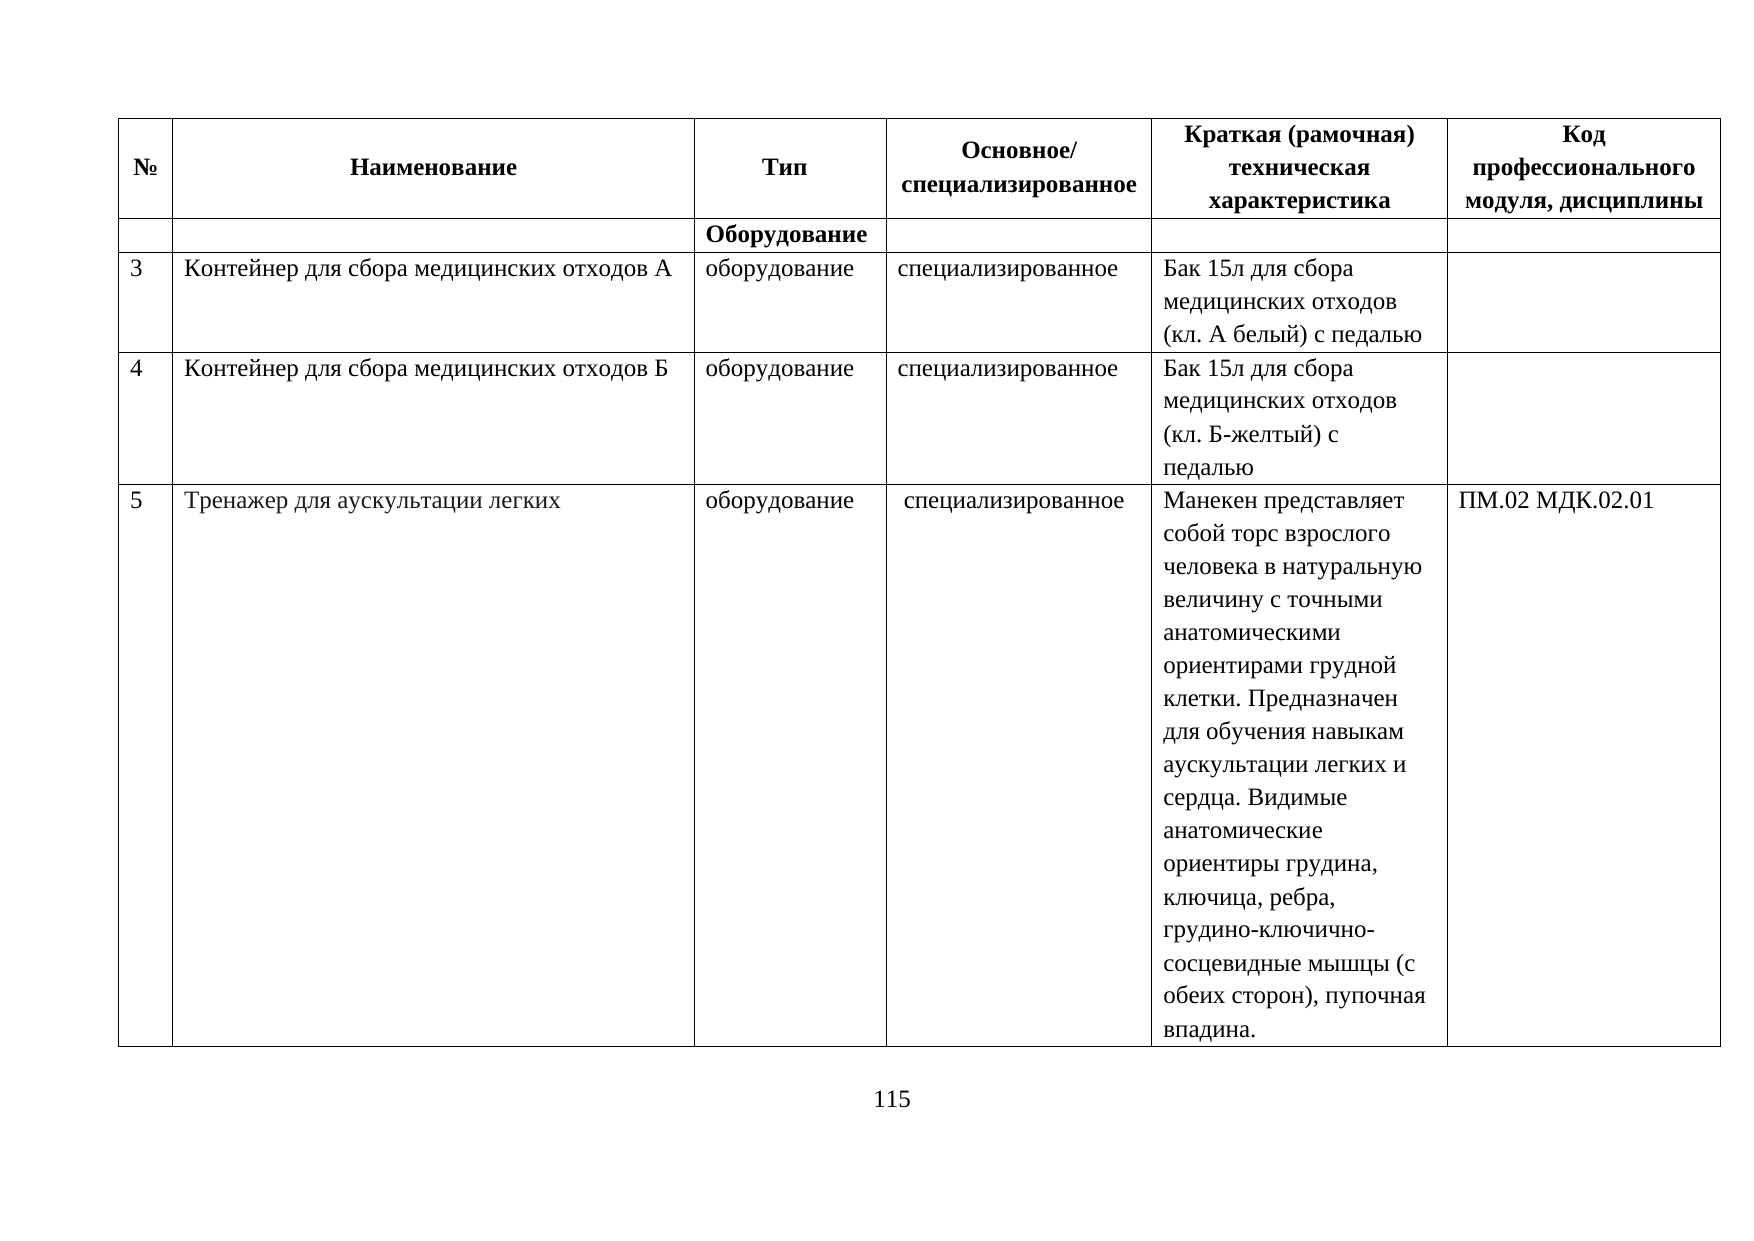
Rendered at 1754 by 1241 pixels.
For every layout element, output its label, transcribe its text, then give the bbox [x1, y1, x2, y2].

table_cell 3 [119, 253, 172, 352]
table_header Наименование [173, 119, 694, 218]
table_cell оборудование [695, 485, 886, 1046]
table_cell [173, 219, 694, 252]
table_cell [1448, 353, 1720, 484]
table_cell Тренажер для аускультации легких [173, 485, 694, 1046]
table_header Основное/ специализированное [887, 119, 1151, 218]
table_header Краткая (рамочная) техническая характеристика [1152, 119, 1447, 218]
table_cell [887, 219, 1151, 252]
table_header Код профессионального модуля, дисциплины [1448, 119, 1720, 218]
table_cell Бак 15л для сбора медицинских отходов (кл. Б-желтый) с педалью [1152, 353, 1447, 484]
table_cell 4 [119, 353, 172, 484]
table_cell [1448, 253, 1720, 352]
table_cell Контейнер для сбора медицинских отходов А [173, 253, 694, 352]
table_header № [119, 119, 172, 218]
table_cell оборудование [695, 353, 886, 484]
table_cell [1448, 219, 1720, 252]
table_cell [1152, 219, 1447, 252]
table_header Тип [695, 119, 886, 218]
table_cell [119, 219, 172, 252]
table_cell специализированное [887, 485, 1151, 1046]
table_cell ПМ.02 МДК.02.01 [1448, 485, 1720, 1046]
table_cell 5 [119, 485, 172, 1046]
table_cell специализированное [887, 353, 1151, 484]
table_cell Бак 15л для сбора медицинских отходов (кл. А белый) с педалью [1152, 253, 1447, 352]
table_cell Контейнер для сбора медицинских отходов Б [173, 353, 694, 484]
table_cell Манекен представляет собой торс взрослого человека в натуральную величину с точными анатомическими ориентирами грудной клетки. Предназначен для обучения навыкам аускультации легких и сердца. Видимые анатомические ориентиры грудина, ключица, ребра, грудино-ключично-сосцевидные мышцы (с обеих сторон), пупочная впадина. [1152, 485, 1447, 1046]
table_cell специализированное [887, 253, 1151, 352]
table_cell оборудование [695, 253, 886, 352]
table_cell Оборудование [695, 219, 886, 252]
